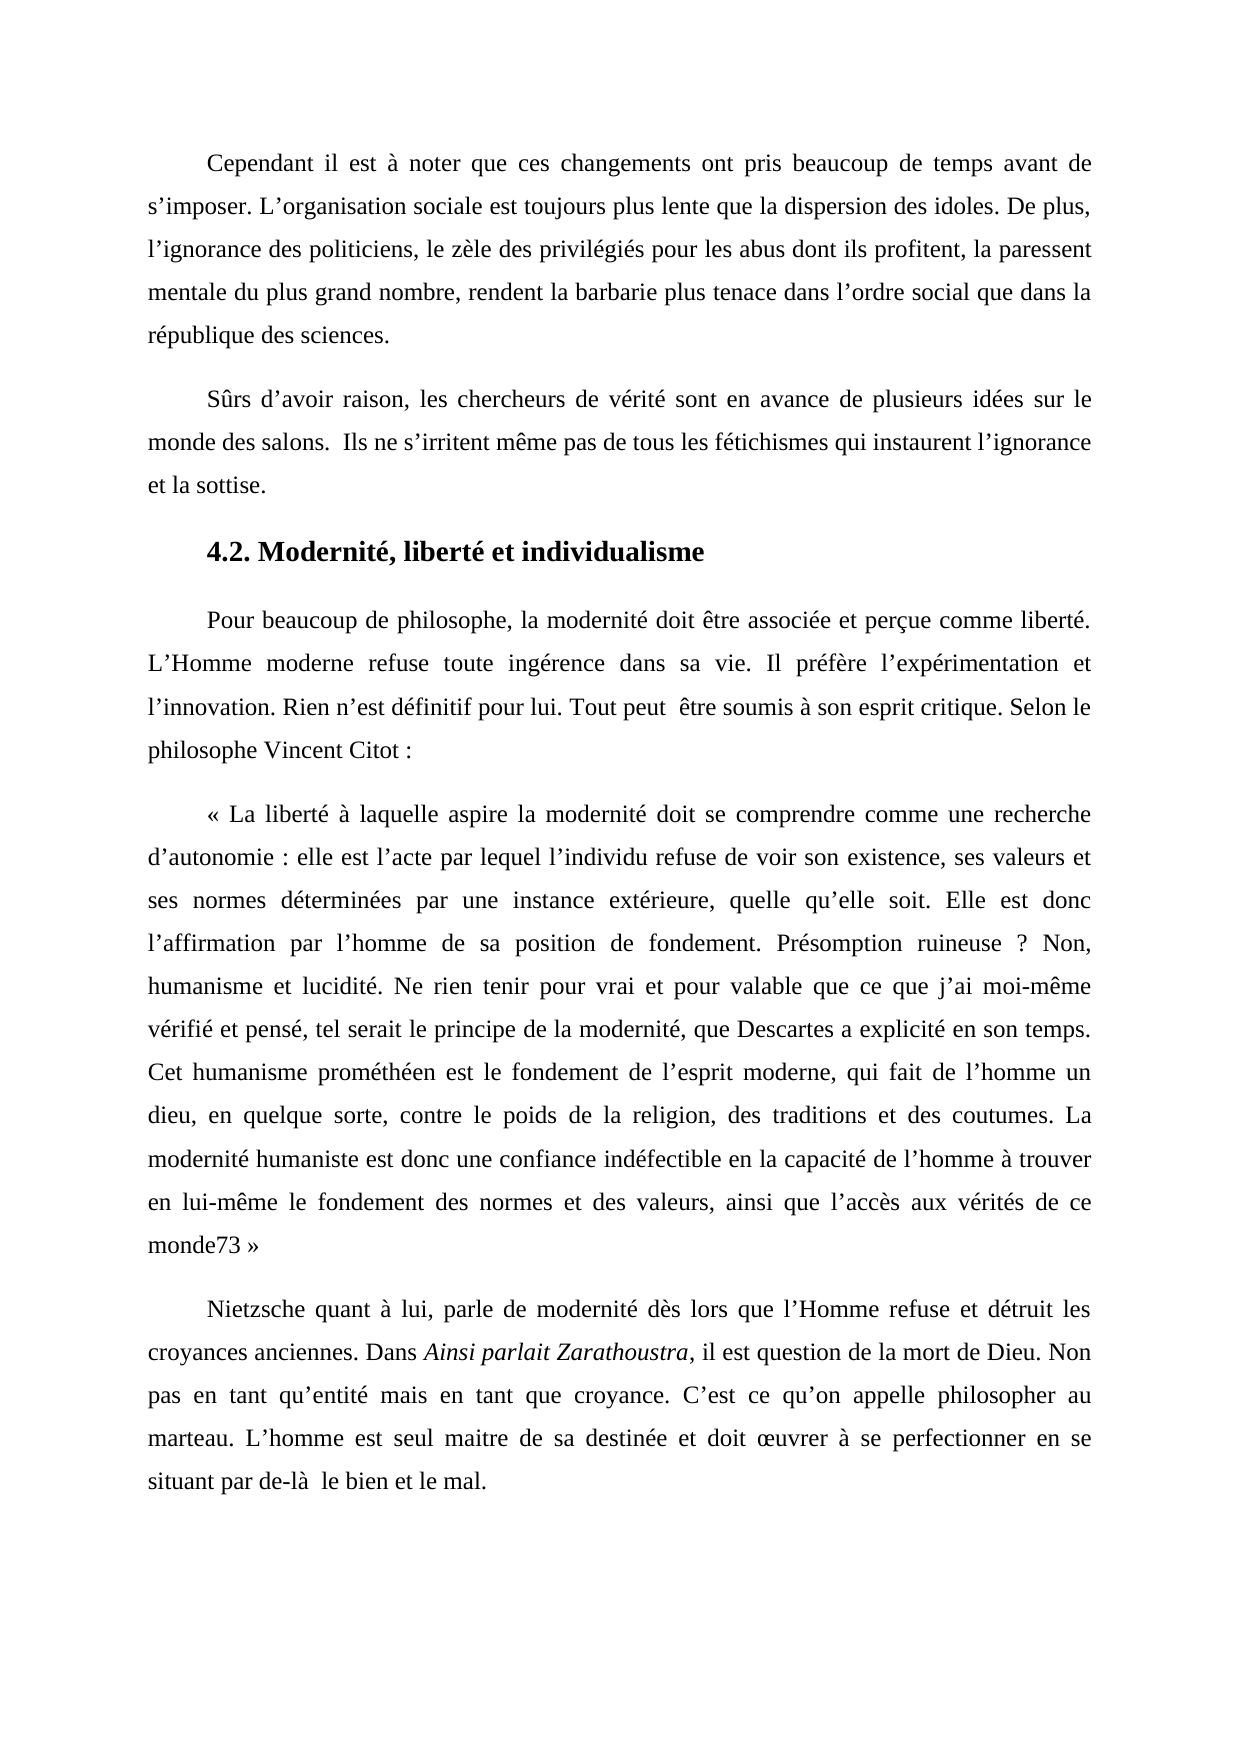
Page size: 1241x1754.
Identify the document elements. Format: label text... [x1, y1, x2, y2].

text Pour beaucoup de philosophe, la modernité doit être associée et perçue comme liberté. L’Homme moderne refuse toute ingérence dans sa vie. Il préfère l’expérimentation et l’innovation. Rien n’est définitif pour lui. Tout peut être soumis à son esprit critique. Selon le philosophe Vincent Citot : [148, 605, 1093, 763]
text 4.2. Modernité, liberté et individualisme [148, 534, 1093, 568]
text Cependant il est à noter que ces changements ont pris beaucoup de temps avant de s’imposer. L’organisation sociale est toujours plus lente que la dispersion des idoles. De plus, l’ignorance des politiciens, le zèle des privilégiés pour les abus dont ils profitent, la paressent mentale du plus grand nombre, rendent la barbarie plus tenace dans l’ordre social que dans la république des sciences. [148, 148, 1093, 349]
text Sûrs d’avoir raison, les chercheurs de vérité sont en avance de plusieurs idées sur le monde des salons. Ils ne s’irritent même pas de tous les fétichismes qui instaurent l’ignorance et la sottise. [148, 384, 1093, 499]
text « La liberté à laquelle aspire la modernité doit se comprendre comme une recherche d’autonomie : elle est l’acte par lequel l’individu refuse de voir son existence, ses valeurs et ses normes déterminées par une instance extérieure, quelle qu’elle soit. Elle est donc l’affirmation par l’homme de sa position de fondement. Présomption ruineuse ? Non, humanisme et lucidité. Ne rien tenir pour vrai et pour valable que ce que j’ai moi-même vérifié et pensé, tel serait le principe de la modernité, que Descartes a explicité en son temps. Cet humanisme prométhéen est le fondement de l’esprit moderne, qui fait de l’homme un dieu, en quelque sorte, contre le poids de la religion, des traditions et des coutumes. La modernité humaniste est donc une confiance indéfectible en la capacité de l’homme à trouver en lui-même le fondement des normes et des valeurs, ainsi que l’accès aux vérités de ce monde73 » [148, 799, 1093, 1259]
text Nietzsche quant à lui, parle de modernité dès lors que l’Homme refuse et détruit les croyances anciennes. Dans Ainsi parlait Zarathoustra, il est question de la mort de Dieu. Non pas en tant qu’entité mais en tant que croyance. C’est ce qu’on appelle philosopher au marteau. L’homme est seul maitre de sa destinée et doit œuvrer à se perfectionner en se situant par de-là le bien et le mal. [148, 1294, 1093, 1495]
